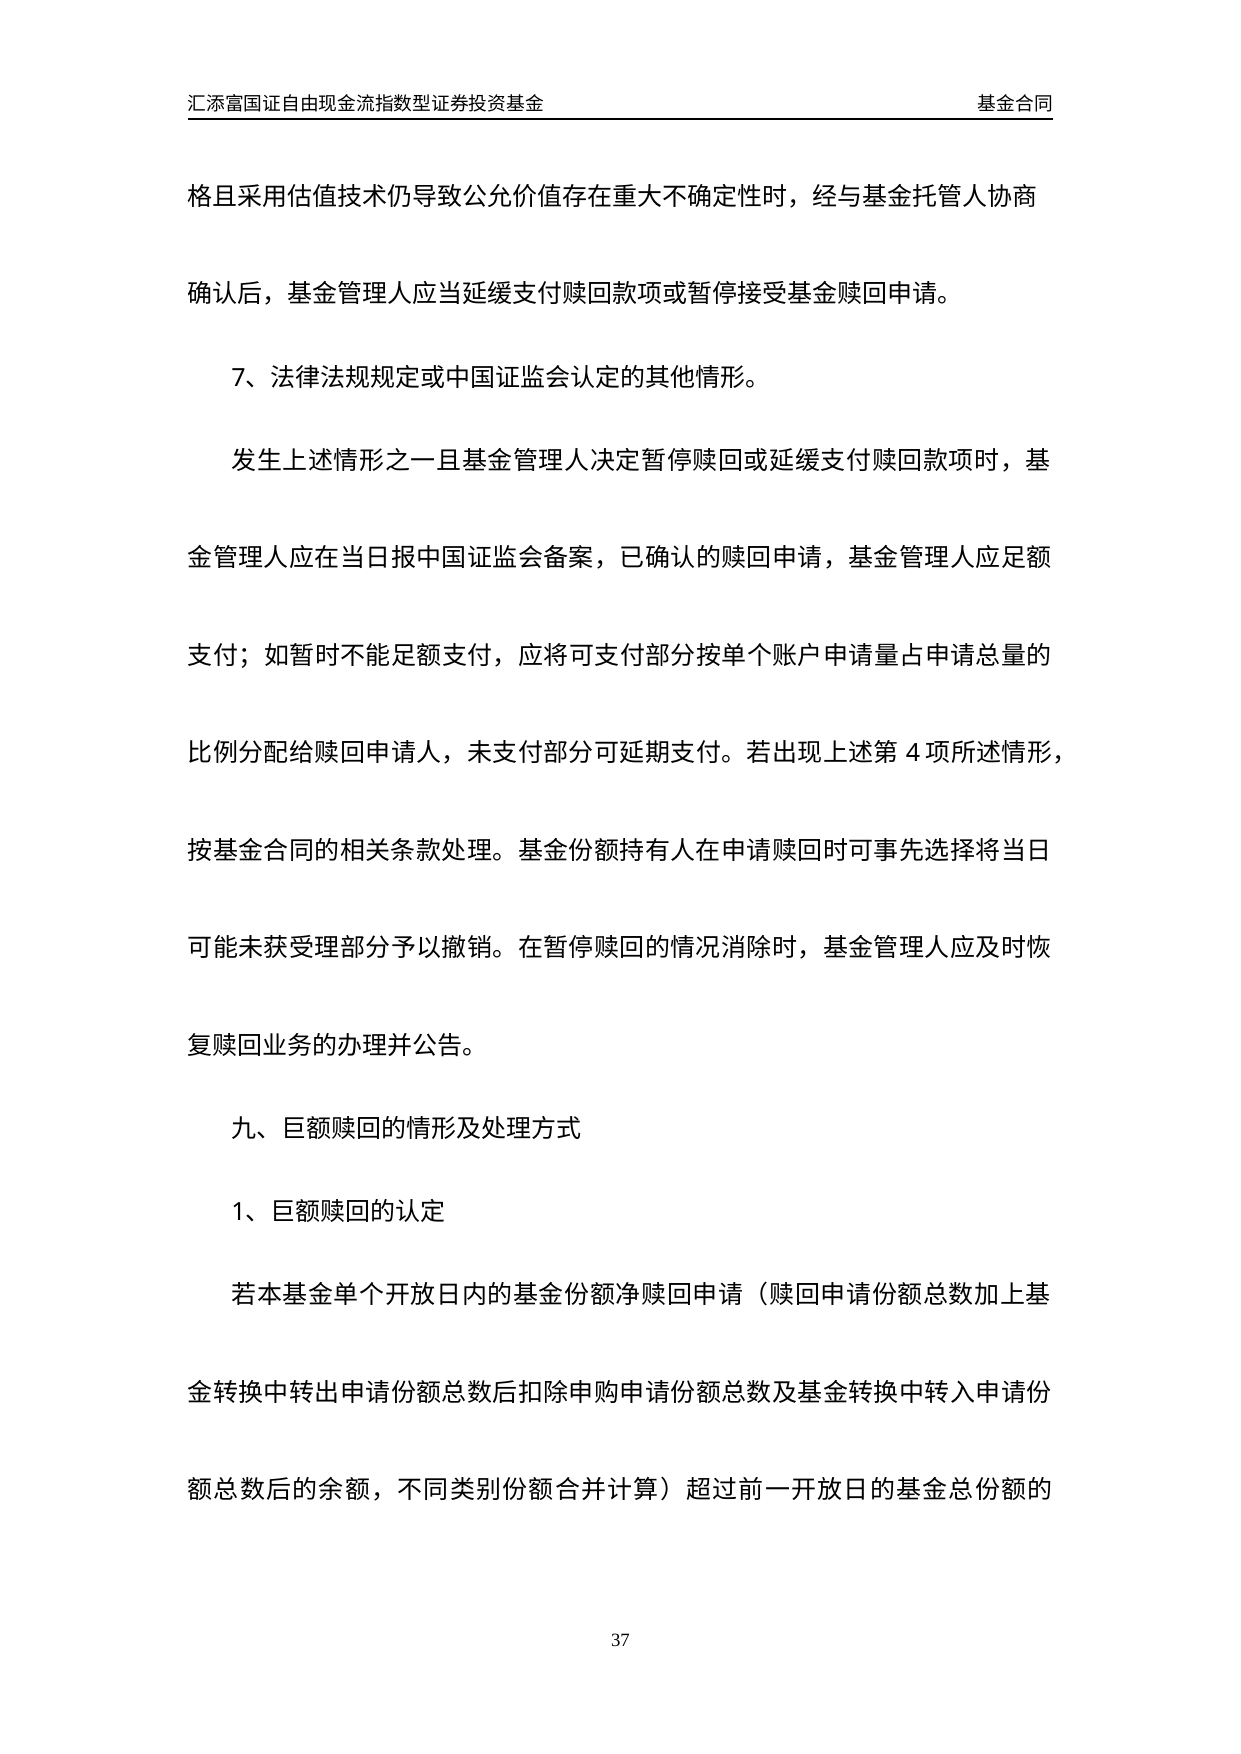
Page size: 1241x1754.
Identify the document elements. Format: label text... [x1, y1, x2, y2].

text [187, 162, 1053, 324]
text 九、巨额赎回的情形及处理方式 [187, 1094, 1053, 1159]
text 1、巨额赎回的认定 [187, 1177, 1053, 1242]
text 7、法律法规规定或中国证监会认定的其他情形。 [187, 343, 1053, 408]
text 发生上述情形之一且基金管理人决定暂停赎回或延缓支付赎回款项时，基金管理人应在当日报中国证监会备案，已确认的赎回申请，基金管理人应足额支付；如暂时不能足额支付，应将可支付部分按单个账户申请量占申请总量的比例分配给赎回申请人，未支付部分可延期支付。若出现上述第4项所述情形，按基金合同的相关条款处理。基金份额持有人在申请赎回时可事先选择将当日可能未获受理部分予以撤销。在暂停赎回的情况消除时，基金管理人应及时恢复赎回业务的办理并公告。 [187, 426, 1053, 1076]
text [187, 1260, 1053, 1520]
